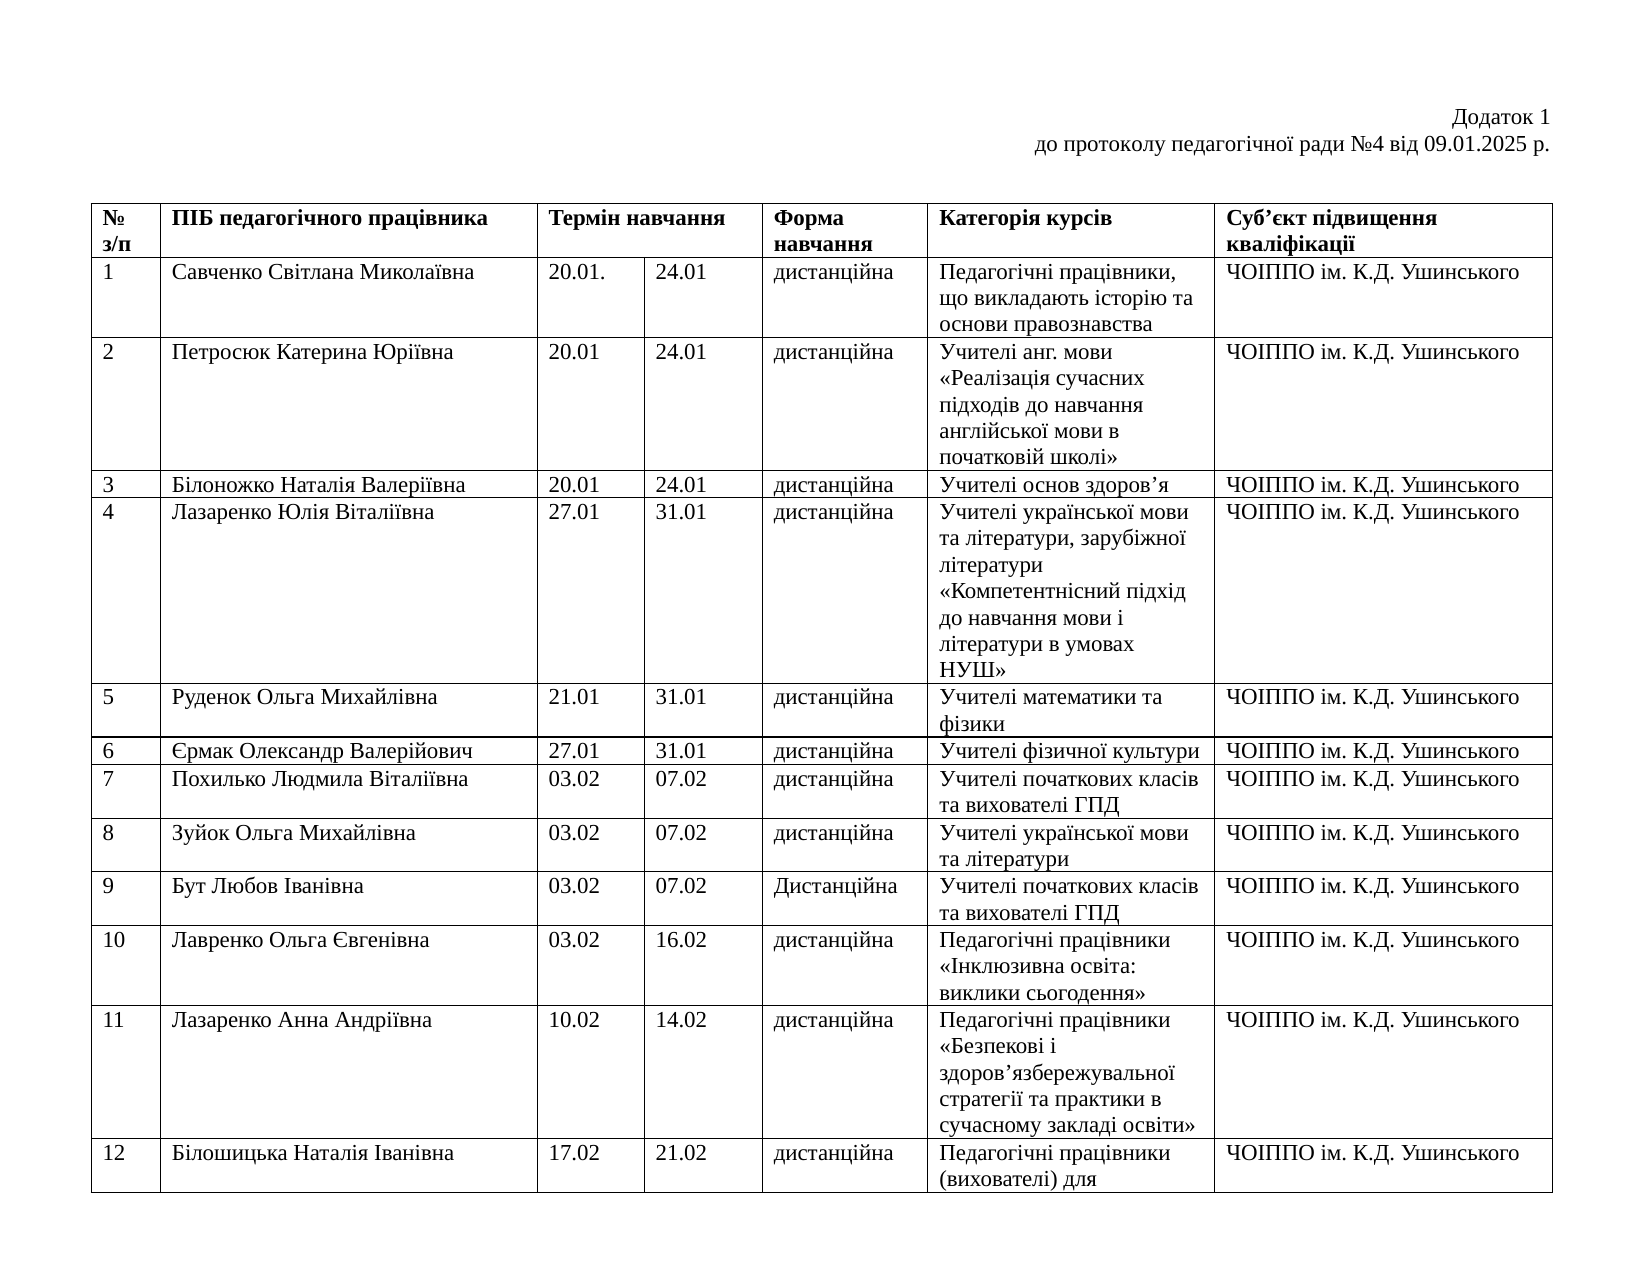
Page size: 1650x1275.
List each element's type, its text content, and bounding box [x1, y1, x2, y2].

list до протоколу педагогічної ради №4 від 09.01.2025 р. [225, 130, 1550, 156]
table_cell 07.02 [645, 872, 762, 925]
table_cell дистанційна [763, 1139, 927, 1192]
table_cell Учителі української мови та літератури, зарубіжної літератури «Компетентнісний підхід до навчання мови і літератури в умовах НУШ» [928, 498, 1214, 683]
table_cell 20.01 [538, 338, 644, 470]
table_cell Учителі математики та фізики [928, 684, 1214, 736]
table_cell 6 [92, 738, 160, 764]
table_cell 27.01 [538, 498, 644, 683]
table_cell 3 [92, 471, 160, 497]
table_cell 03.02 [538, 765, 644, 817]
table_cell Лавренко Ольга Євгенівна [161, 926, 537, 1005]
table_header Форма навчання [763, 204, 927, 257]
table_cell 20.01 [538, 471, 644, 497]
table_cell 1 [92, 258, 160, 337]
table_header № з/п [92, 204, 160, 257]
table_cell Учителі основ здоров’я [928, 471, 1214, 497]
table_cell Савченко Світлана Миколаївна [161, 258, 537, 337]
table_cell Зуйок Ольга Михайлівна [161, 819, 537, 871]
table_cell 07.02 [645, 765, 762, 817]
list Додаток 1 [225, 103, 1550, 130]
table_cell Руденок Ольга Михайлівна [161, 684, 537, 736]
table_cell Лазаренко Юлія Віталіївна [161, 498, 537, 683]
table_cell дистанційна [763, 258, 927, 337]
table_cell 2 [92, 338, 160, 470]
table_cell ЧОІППО ім. К.Д. Ушинського [1215, 258, 1552, 337]
table_cell 03.02 [538, 926, 644, 1005]
table_cell 17.02 [538, 1139, 644, 1192]
table_cell Бут Любов Іванівна [161, 872, 537, 925]
table_cell Дистанційна [763, 872, 927, 925]
table_cell ЧОІППО ім. К.Д. Ушинського [1215, 872, 1552, 925]
table_cell Педагогічні працівники «Безпекові і здоров’язбережувальної стратегії та практики в сучасному закладі освіти» [928, 1006, 1214, 1138]
table_cell 16.02 [645, 926, 762, 1005]
table_cell 21.01 [538, 684, 644, 736]
table_cell Учителі анг. мови «Реалізація сучасних підходів до навчання англійської мови в початковій школі» [928, 338, 1214, 470]
table_cell ЧОІППО ім. К.Д. Ушинського [1215, 1006, 1552, 1138]
table_cell 5 [92, 684, 160, 736]
table_cell Педагогічні працівники, що викладають історію та основи правознавства [928, 258, 1214, 337]
table_cell 24.01 [645, 471, 762, 497]
table_cell ЧОІППО ім. К.Д. Ушинського [1215, 498, 1552, 683]
table_cell ЧОІППО ім. К.Д. Ушинського [1215, 684, 1552, 736]
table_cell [161, 1139, 537, 1192]
table_cell Учителі української мови та літератури [928, 819, 1214, 871]
table_cell 11 [92, 1006, 160, 1138]
table_header ПІБ педагогічного працівника [161, 204, 537, 257]
table_cell 20.01. [538, 258, 644, 337]
table_cell Білоножко Наталія Валеріївна [161, 471, 537, 497]
table_cell Педагогічні працівники «Інклюзивна освіта: виклики сьогодення» [928, 926, 1214, 1005]
table_cell 4 [92, 498, 160, 683]
table_cell Учителі початкових класів та вихователі ГПД [928, 872, 1214, 925]
table_cell 07.02 [645, 819, 762, 871]
table_cell 31.01 [645, 738, 762, 764]
table_cell дистанційна [763, 338, 927, 470]
table_cell ЧОІППО ім. К.Д. Ушинського [1215, 738, 1552, 764]
table_cell дистанційна [763, 1006, 927, 1138]
table_cell Петросюк Катерина Юріївна [161, 338, 537, 470]
table_cell дистанційна [763, 498, 927, 683]
table_cell 12 [92, 1139, 160, 1192]
table_cell Учителі фізичної культури [928, 738, 1214, 764]
table_cell дистанційна [763, 926, 927, 1005]
table_cell Похилько Людмила Віталіївна [161, 765, 537, 817]
table_cell 03.02 [538, 872, 644, 925]
table_cell 24.01 [645, 338, 762, 470]
table_cell Єрмак Олександр Валерійович [161, 738, 537, 764]
table_cell 31.01 [645, 684, 762, 736]
table_cell 31.01 [645, 498, 762, 683]
table_header Категорія курсів [928, 204, 1214, 257]
table_cell 7 [92, 765, 160, 817]
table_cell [928, 1139, 1214, 1192]
table_cell дистанційна [763, 738, 927, 764]
table_cell 14.02 [645, 1006, 762, 1138]
table_cell Учителі початкових класів та вихователі ГПД [928, 765, 1214, 817]
table_cell 03.02 [538, 819, 644, 871]
table_header Термін навчання [538, 204, 762, 257]
table_cell 9 [92, 872, 160, 925]
table_header Суб’єкт підвищення кваліфікації [1215, 204, 1552, 257]
table_cell дистанційна [763, 765, 927, 817]
table_cell ЧОІППО ім. К.Д. Ушинського [1215, 819, 1552, 871]
table_cell ЧОІППО ім. К.Д. Ушинського [1215, 471, 1552, 497]
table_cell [1215, 1139, 1552, 1192]
table_cell Лазаренко Анна Андріївна [161, 1006, 537, 1138]
table_cell дистанційна [763, 819, 927, 871]
table_cell 27.01 [538, 738, 644, 764]
table_cell дистанційна [763, 684, 927, 736]
table_cell ЧОІППО ім. К.Д. Ушинського [1215, 765, 1552, 817]
table_cell ЧОІППО ім. К.Д. Ушинського [1215, 338, 1552, 470]
table_cell 21.02 [645, 1139, 762, 1192]
table_cell 8 [92, 819, 160, 871]
table_cell 24.01 [645, 258, 762, 337]
table_cell дистанційна [763, 471, 927, 497]
table_cell 10.02 [538, 1006, 644, 1138]
table_cell ЧОІППО ім. К.Д. Ушинського [1215, 926, 1552, 1005]
table_cell 10 [92, 926, 160, 1005]
